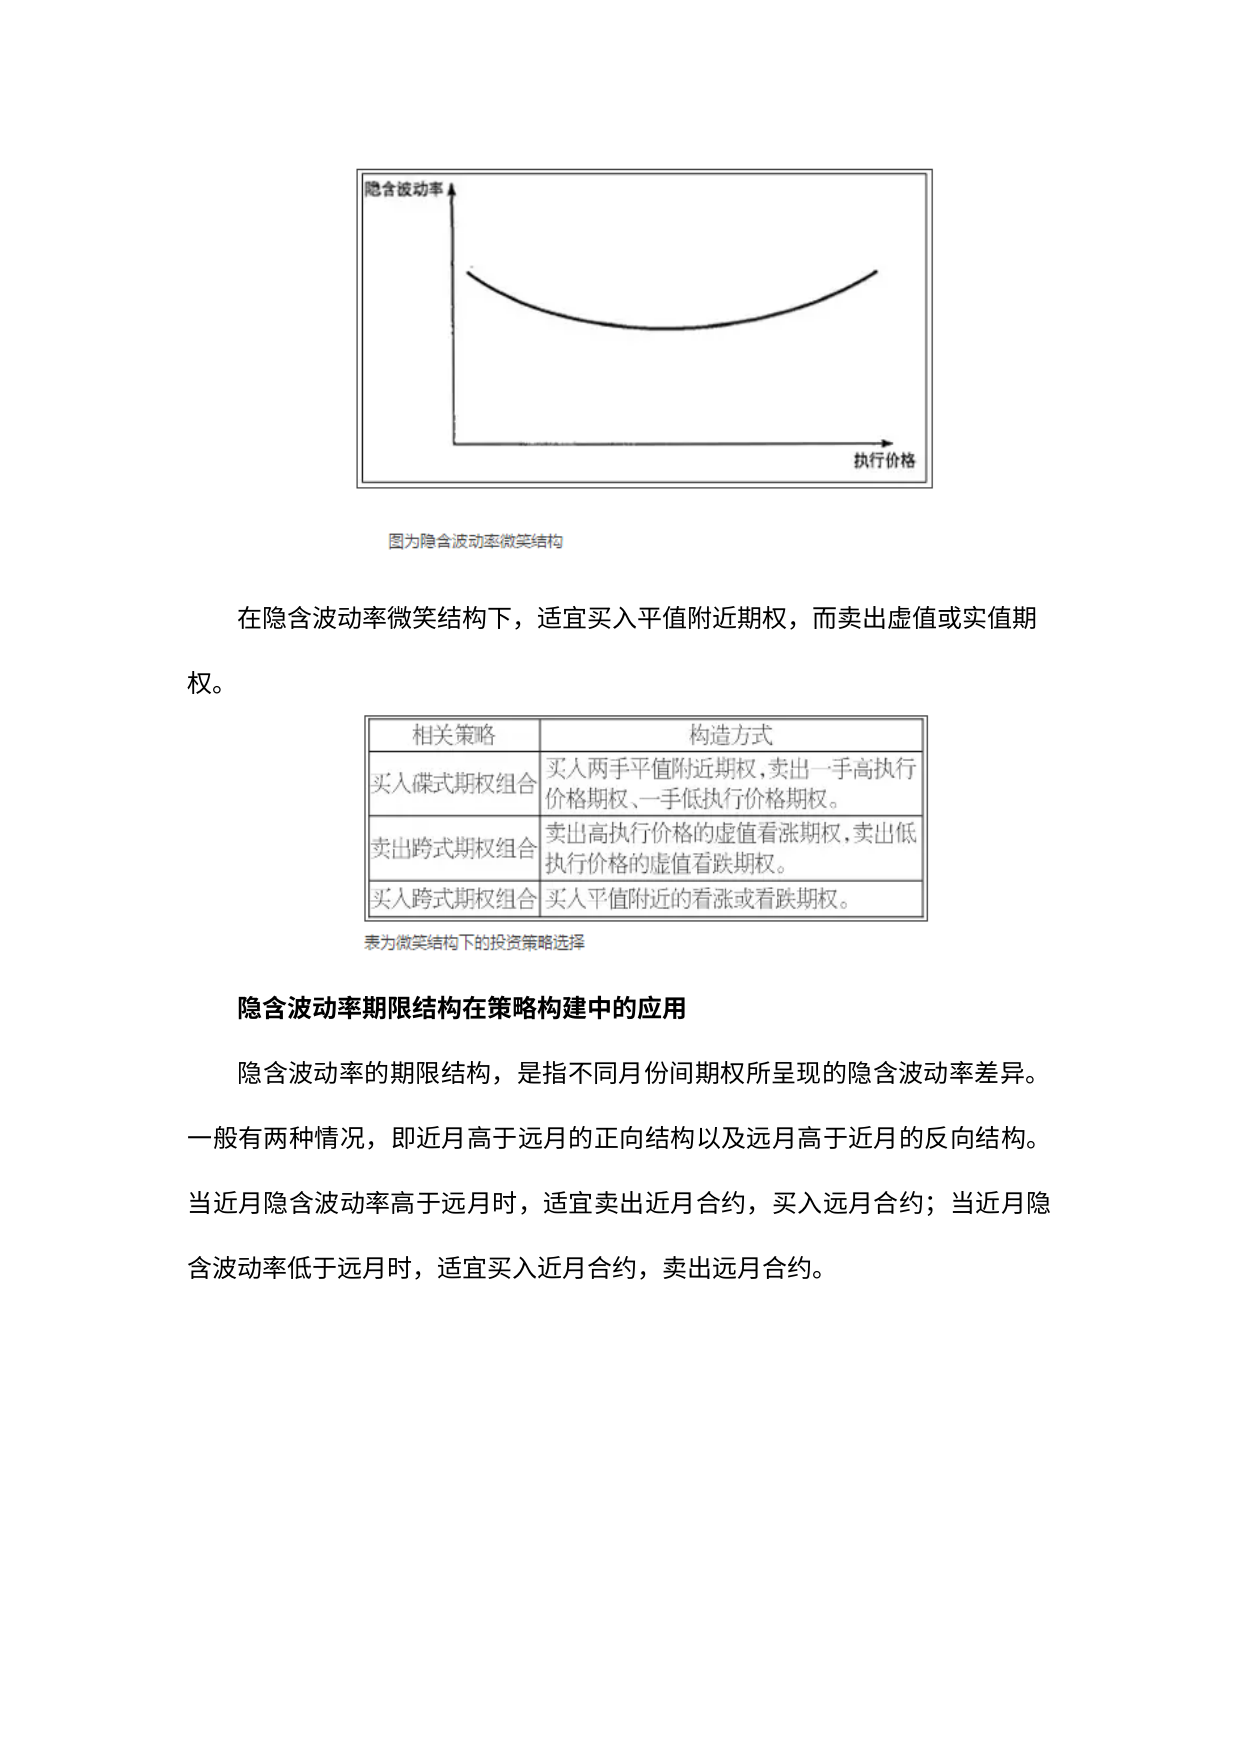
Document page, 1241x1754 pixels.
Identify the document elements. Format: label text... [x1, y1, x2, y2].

text 隐含波动率期限结构在策略构建中的应用 [187, 974, 1053, 1039]
text 隐含波动率的期限结构，是指不同月份间期权所呈现的隐含波动率差异。一般有两种情况，即近月高于远月的正向结构以及远月高于近月的反向结构。当近月隐含波动率高于远月时，适宜卖出近月合约，买入远月合约；当近月隐含波动率低于远月时，适宜买入近月合约，卖出远月合约。 [187, 1039, 1053, 1299]
picture [354, 714, 936, 956]
picture [350, 162, 941, 559]
text 在隐含波动率微笑结构下，适宜买入平值附近期权，而卖出虚值或实值期权。 [187, 584, 1053, 714]
